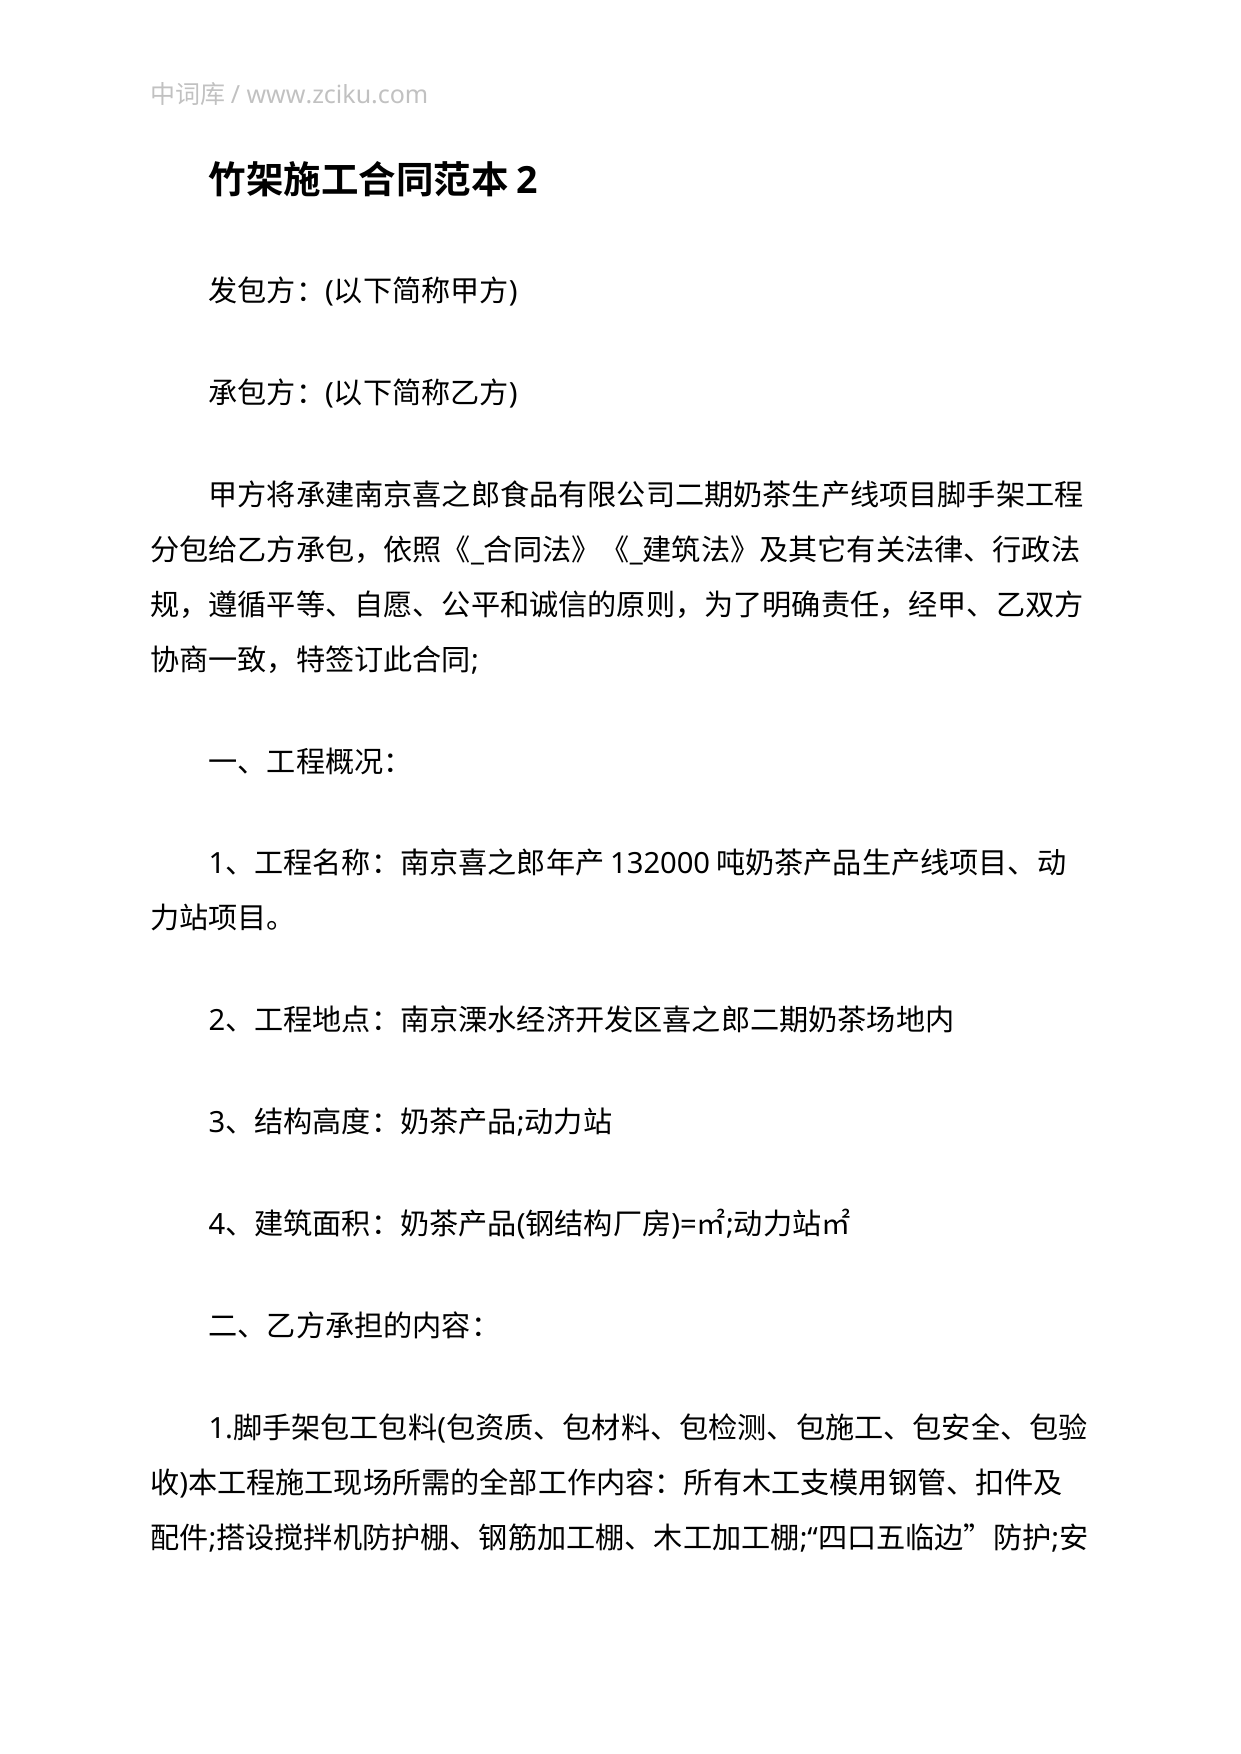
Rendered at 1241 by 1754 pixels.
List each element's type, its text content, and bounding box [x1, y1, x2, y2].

text 2、工程地点：南京溧水经济开发区喜之郎二期奶茶场地内 [150, 997, 1090, 1039]
text 一、工程概况： [150, 738, 1090, 781]
text 竹架施工合同范本2 [150, 150, 1090, 204]
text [150, 1404, 1090, 1557]
text 发包方：(以下简称甲方) [150, 268, 1090, 310]
text 3、结构高度：奶茶产品;动力站 [150, 1099, 1090, 1141]
text 承包方：(以下简称乙方) [150, 369, 1090, 412]
text 二、乙方承担的内容： [150, 1303, 1090, 1345]
text 4、建筑面积：奶茶产品(钢结构厂房)=㎡;动力站㎡ [150, 1201, 1090, 1243]
text 1、工程名称：南京喜之郎年产132000吨奶茶产品生产线项目、动力站项目。 [150, 840, 1090, 937]
text 甲方将承建南京喜之郎食品有限公司二期奶茶生产线项目脚手架工程分包给乙方承包，依照《_合同法》《_建筑法》及其它有关法律、行政法规，遵循平等、自愿、公平和诚信的原则，为了明确责任，经甲、乙双方协商一致，特签订此合同; [150, 472, 1090, 679]
